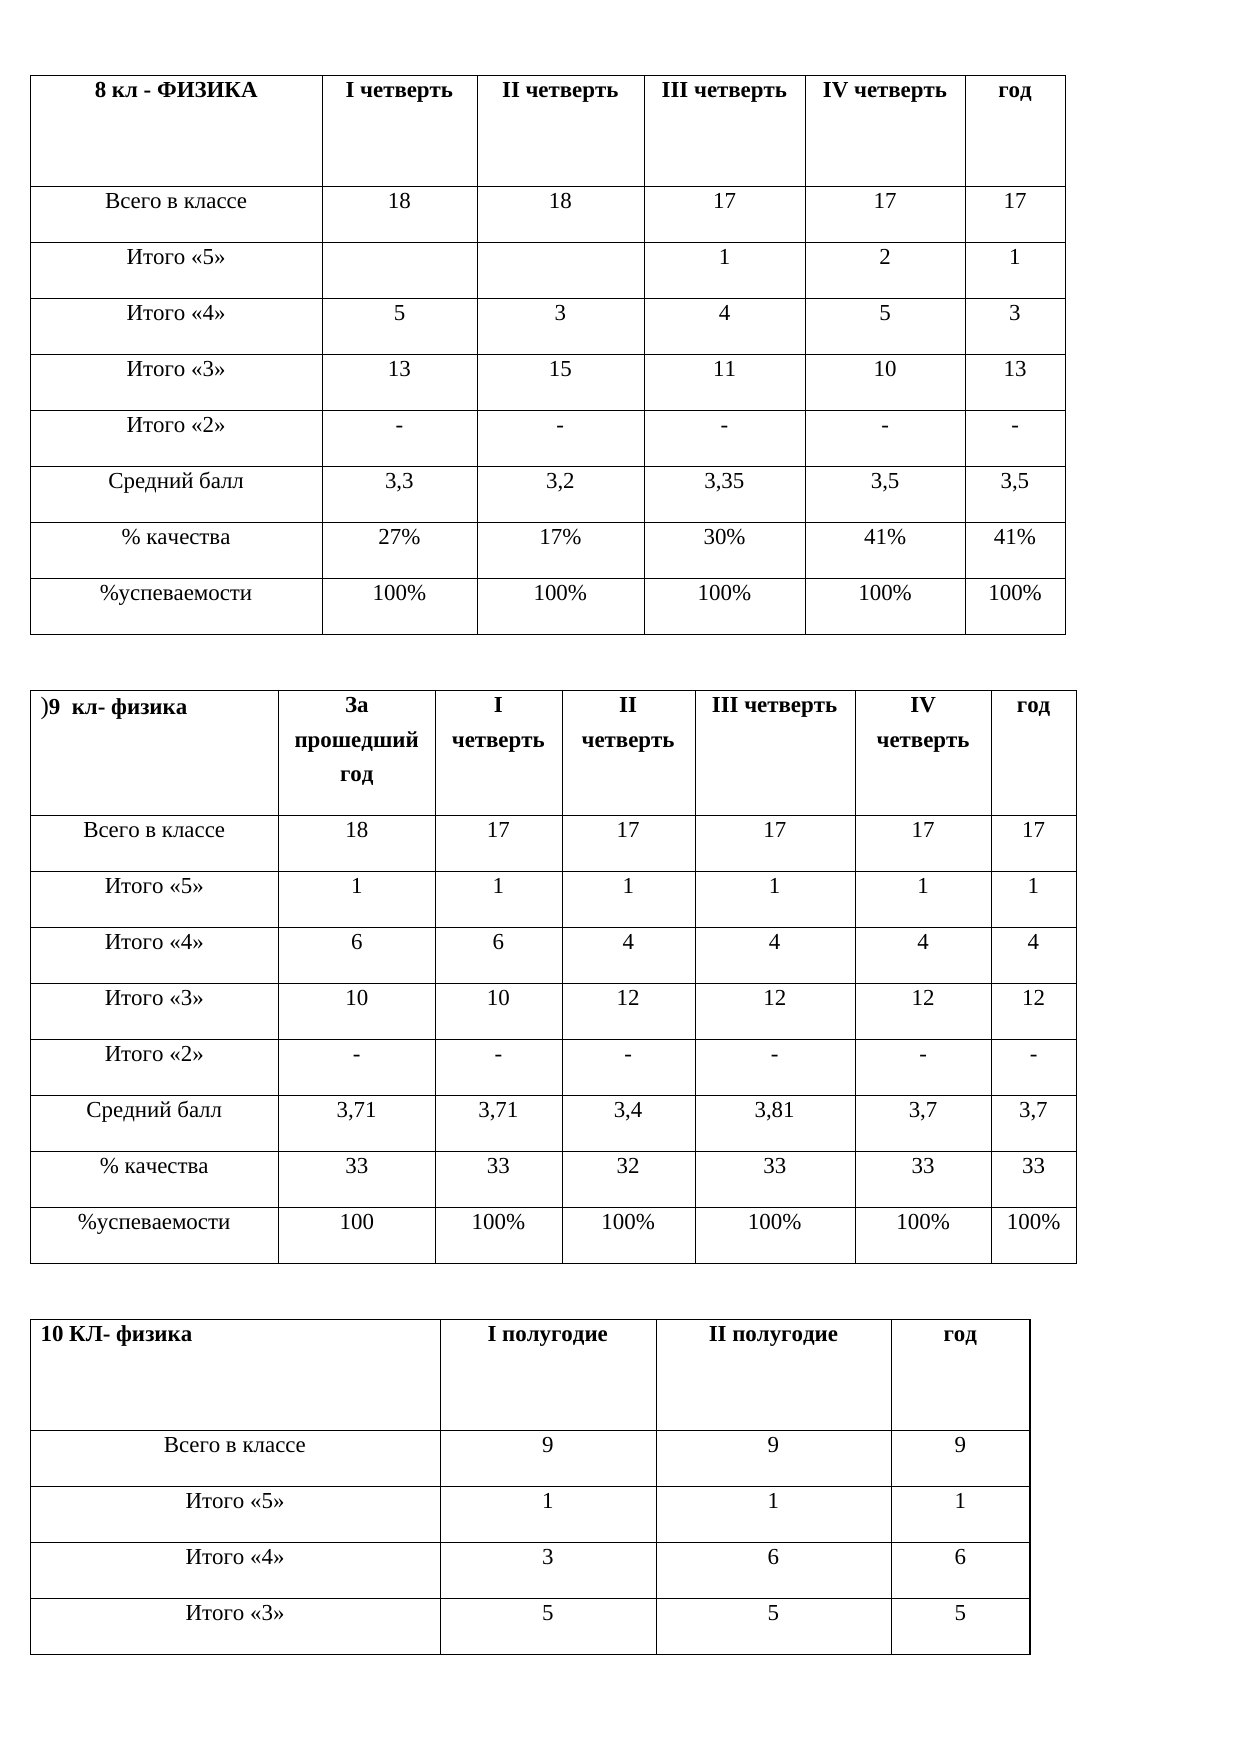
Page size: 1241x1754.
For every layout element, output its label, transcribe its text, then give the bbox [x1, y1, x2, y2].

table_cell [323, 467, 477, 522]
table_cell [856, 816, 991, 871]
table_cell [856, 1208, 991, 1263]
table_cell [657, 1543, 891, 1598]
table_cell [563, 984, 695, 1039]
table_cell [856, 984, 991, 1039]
table_header 8 кл - ФИЗИКА [31, 76, 322, 186]
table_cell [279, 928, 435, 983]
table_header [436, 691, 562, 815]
table_header IV четверть [806, 76, 965, 186]
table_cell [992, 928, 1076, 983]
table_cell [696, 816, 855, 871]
table_header год [966, 76, 1065, 186]
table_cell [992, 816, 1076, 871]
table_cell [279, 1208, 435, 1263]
table_cell - [323, 411, 477, 466]
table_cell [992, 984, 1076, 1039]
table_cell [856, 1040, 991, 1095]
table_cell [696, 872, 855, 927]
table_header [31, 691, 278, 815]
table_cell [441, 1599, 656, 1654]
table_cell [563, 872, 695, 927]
table_cell - [966, 411, 1065, 466]
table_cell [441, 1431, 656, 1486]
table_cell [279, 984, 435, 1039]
table_cell 13 [323, 355, 477, 410]
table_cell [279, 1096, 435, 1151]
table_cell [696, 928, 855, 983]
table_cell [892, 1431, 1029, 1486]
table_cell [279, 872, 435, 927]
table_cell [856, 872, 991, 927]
table_cell Итого «2» [31, 411, 322, 466]
table_cell Итого «3» [31, 355, 322, 410]
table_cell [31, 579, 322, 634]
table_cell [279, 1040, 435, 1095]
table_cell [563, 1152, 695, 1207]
table_cell - [645, 411, 805, 466]
table_cell 4 [645, 299, 805, 354]
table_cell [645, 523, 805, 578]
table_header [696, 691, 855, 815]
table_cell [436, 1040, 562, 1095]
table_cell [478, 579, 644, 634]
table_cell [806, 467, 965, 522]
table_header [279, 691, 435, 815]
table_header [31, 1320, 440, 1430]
table_cell 17 [966, 187, 1065, 242]
table_header III четверть [645, 76, 805, 186]
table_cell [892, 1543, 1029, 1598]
table_header II четверть [478, 76, 644, 186]
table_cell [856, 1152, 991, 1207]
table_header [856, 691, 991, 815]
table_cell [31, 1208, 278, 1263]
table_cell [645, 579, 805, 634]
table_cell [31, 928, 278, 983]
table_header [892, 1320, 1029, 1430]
table_cell 5 [806, 299, 965, 354]
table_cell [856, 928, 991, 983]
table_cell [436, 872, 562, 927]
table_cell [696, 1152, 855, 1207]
table_cell 1 [966, 243, 1065, 298]
table_cell 10 [806, 355, 965, 410]
table_cell 1 [645, 243, 805, 298]
table_cell 11 [645, 355, 805, 410]
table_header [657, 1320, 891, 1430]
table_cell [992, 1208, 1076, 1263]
table_cell 2 [806, 243, 965, 298]
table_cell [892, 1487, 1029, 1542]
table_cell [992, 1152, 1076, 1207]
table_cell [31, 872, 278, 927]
table_cell 18 [478, 187, 644, 242]
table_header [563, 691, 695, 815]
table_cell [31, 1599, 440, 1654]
table_cell - [806, 411, 965, 466]
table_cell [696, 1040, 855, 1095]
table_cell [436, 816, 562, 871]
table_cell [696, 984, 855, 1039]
table_header I четверть [323, 76, 477, 186]
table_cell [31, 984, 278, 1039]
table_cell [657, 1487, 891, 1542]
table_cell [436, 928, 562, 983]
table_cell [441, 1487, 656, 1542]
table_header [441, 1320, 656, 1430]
table_cell Всего в классе [31, 187, 322, 242]
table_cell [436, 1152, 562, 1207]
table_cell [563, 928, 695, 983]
table_cell 3 [478, 299, 644, 354]
table_cell [478, 243, 644, 298]
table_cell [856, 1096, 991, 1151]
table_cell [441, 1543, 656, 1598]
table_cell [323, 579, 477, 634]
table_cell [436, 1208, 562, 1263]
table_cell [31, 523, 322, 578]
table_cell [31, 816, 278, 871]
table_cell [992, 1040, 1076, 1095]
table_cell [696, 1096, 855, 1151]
table_cell [323, 243, 477, 298]
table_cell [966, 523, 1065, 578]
table_cell 13 [966, 355, 1065, 410]
table_cell 5 [323, 299, 477, 354]
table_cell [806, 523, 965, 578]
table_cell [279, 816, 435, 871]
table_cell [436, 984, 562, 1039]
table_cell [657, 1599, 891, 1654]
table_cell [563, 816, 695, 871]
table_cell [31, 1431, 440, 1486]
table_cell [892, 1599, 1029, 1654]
table_cell - [478, 411, 644, 466]
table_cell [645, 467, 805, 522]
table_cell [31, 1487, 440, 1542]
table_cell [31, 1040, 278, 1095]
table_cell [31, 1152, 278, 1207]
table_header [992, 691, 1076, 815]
table_cell Средний балл [31, 467, 322, 522]
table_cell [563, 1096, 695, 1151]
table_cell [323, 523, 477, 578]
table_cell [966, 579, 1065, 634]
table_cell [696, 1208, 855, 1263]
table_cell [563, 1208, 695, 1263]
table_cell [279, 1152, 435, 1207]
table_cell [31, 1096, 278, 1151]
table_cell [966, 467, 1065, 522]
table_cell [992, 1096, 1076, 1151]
table_cell 15 [478, 355, 644, 410]
table_cell 17 [645, 187, 805, 242]
table_cell 18 [323, 187, 477, 242]
table_cell 17 [806, 187, 965, 242]
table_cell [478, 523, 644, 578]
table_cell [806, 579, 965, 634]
table_cell Итого «4» [31, 299, 322, 354]
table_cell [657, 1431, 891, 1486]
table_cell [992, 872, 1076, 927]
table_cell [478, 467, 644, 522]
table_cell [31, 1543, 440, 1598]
table_cell Итого «5» [31, 243, 322, 298]
table_cell 3 [966, 299, 1065, 354]
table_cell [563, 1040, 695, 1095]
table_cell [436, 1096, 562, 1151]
